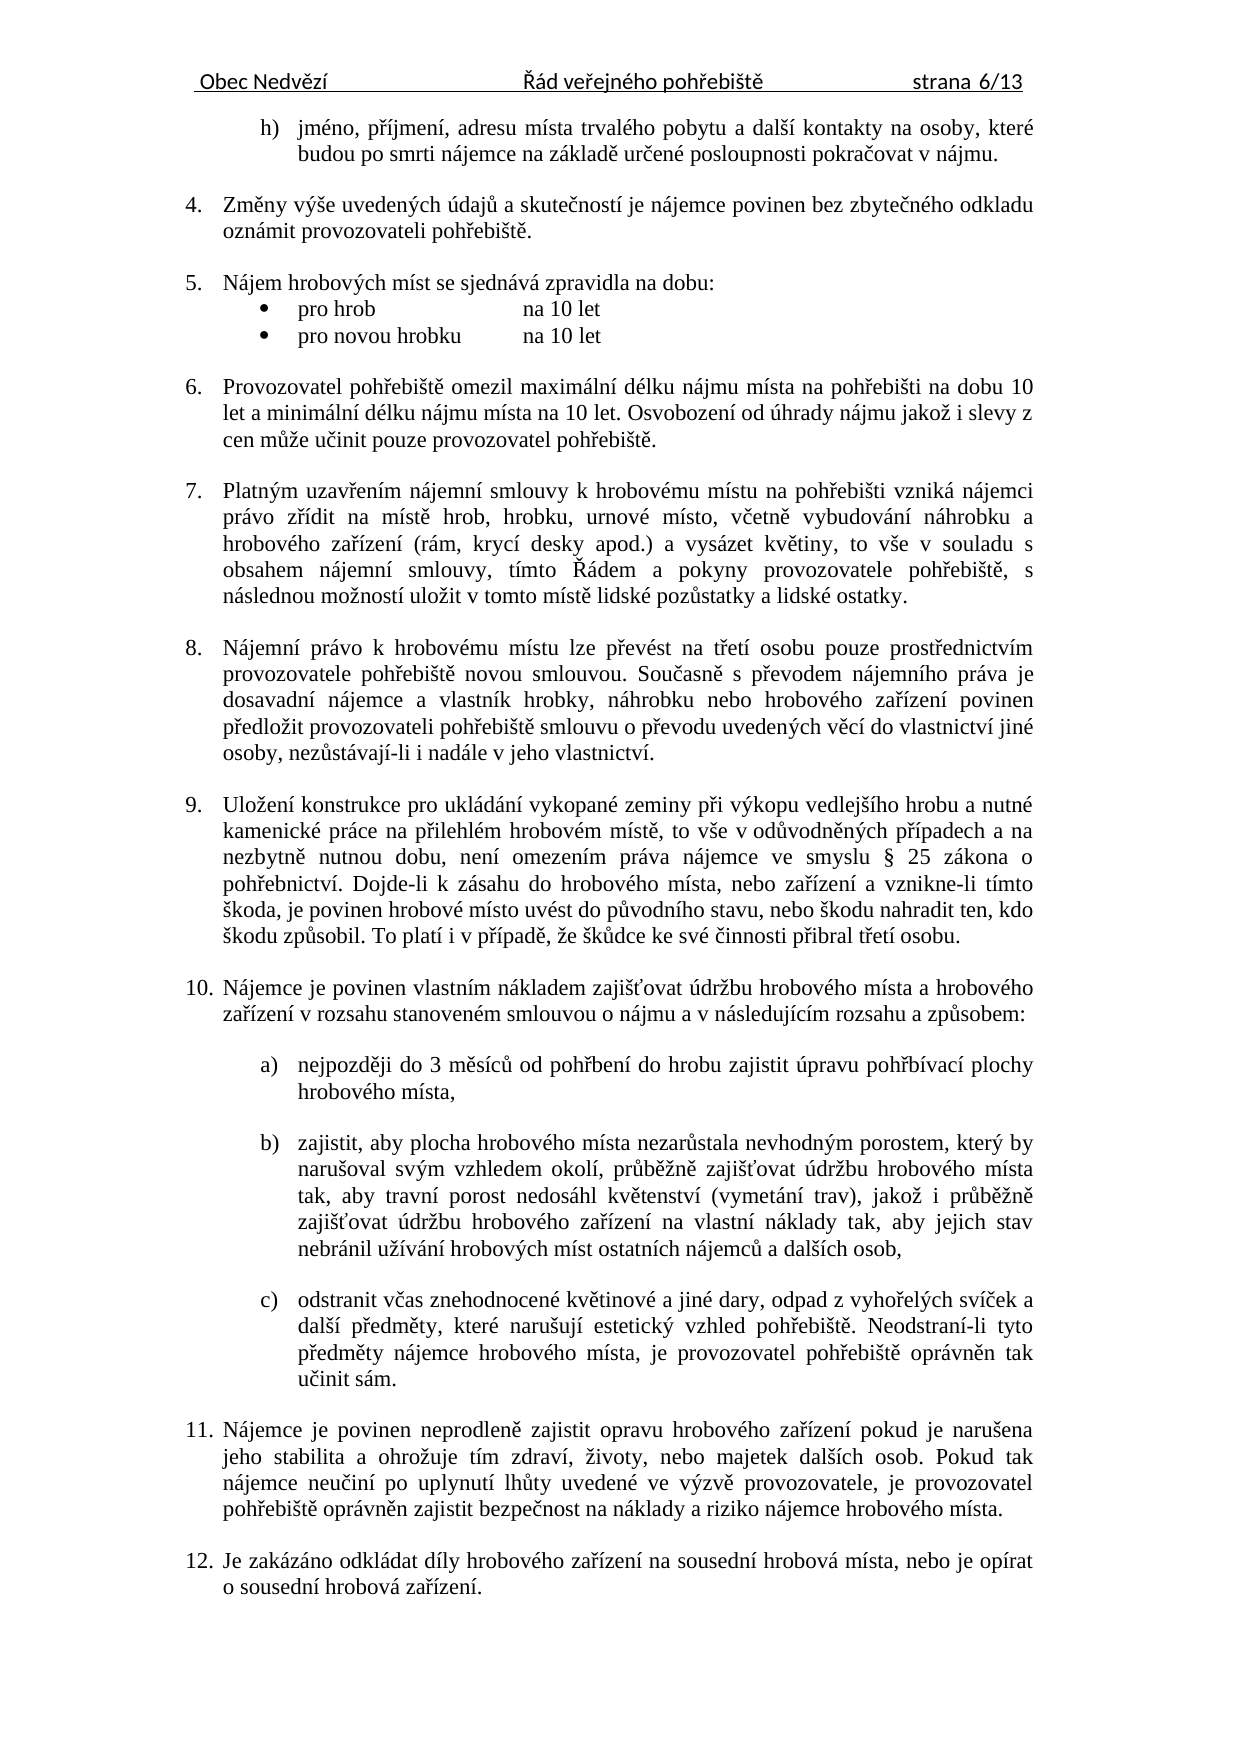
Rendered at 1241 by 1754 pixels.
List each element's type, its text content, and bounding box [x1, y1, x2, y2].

list Nájemce je povinen neprodleně zajistit opravu hrobového zařízení pokud je narušena jeho stabilita a ohrožuje tím zdraví, životy, nebo majetek dalších osob. Pokud tak nájemce neučiní po uplynutí lhůty uvedené ve výzvě provozovatele, je provozovatel pohřebiště oprávněn zajistit bezpečnost na náklady a riziko nájemce hrobového místa. [185, 1416, 1033, 1522]
list nejpozději do 3 měsíců od pohřbení do hrobu zajistit úpravu pohřbívací plochy hrobového místa, [260, 1051, 1033, 1104]
list Nájem hrobových míst se sjednává zpravidla na dobu: [185, 269, 1033, 295]
list pro hrob na 10 let [260, 295, 1033, 322]
list Nájemní právo k hrobovému místu lze převést na třetí osobu pouze prostřednictvím provozovatele pohřebiště novou smlouvou. Současně s převodem nájemního práva je dosavadní nájemce a vlastník hrobky, náhrobku nebo hrobového zařízení povinen předložit provozovateli pohřebiště smlouvu o převodu uvedených věcí do vlastnictví jiné osoby, nezůstávají-li i nadále v jeho vlastnictví. [185, 634, 1033, 766]
list jméno, příjmení, adresu místa trvalého pobytu a další kontakty na osoby, které budou po smrti nájemce na základě určené posloupnosti pokračovat v nájmu. [260, 113, 1033, 166]
list zajistit, aby plocha hrobového místa nezarůstala nevhodným porostem, který by narušoval svým vzhledem okolí, průběžně zajišťovat údržbu hrobového místa tak, aby travní porost nedosáhl květenství (vymetání trav), jakož i průběžně zajišťovat údržbu hrobového zařízení na vlastní náklady tak, aby jejich stav nebránil užívání hrobových míst ostatních nájemců a dalších osob, [260, 1129, 1033, 1261]
list Změny výše uvedených údajů a skutečností je nájemce povinen bez zbytečného odkladu oznámit provozovateli pohřebiště. [185, 191, 1033, 244]
list odstranit včas znehodnocené květinové a jiné dary, odpad z vyhořelých svíček a další předměty, které narušují estetický vzhled pohřebiště. Neodstraní-li tyto předměty nájemce hrobového místa, je provozovatel pohřebiště oprávněn tak učinit sám. [260, 1286, 1033, 1391]
list Provozovatel pohřebiště omezil maximální délku nájmu místa na pohřebišti na dobu 10 let a minimální délku nájmu místa na 10 let. Osvobození od úhrady nájmu jakož i slevy z cen může učinit pouze provozovatel pohřebiště. [185, 373, 1033, 452]
list Platným uzavřením nájemní smlouvy k hrobovému místu na pohřebišti vzniká nájemci právo zřídit na místě hrob, hrobku, urnové místo, včetně vybudování náhrobku a hrobového zařízení (rám, krycí desky apod.) a vysázet květiny, to vše v souladu s obsahem nájemní smlouvy, tímto Řádem a pokyny provozovatele pohřebiště, s následnou možností uložit v tomto místě lidské pozůstatky a lidské ostatky. [185, 477, 1033, 609]
list Uložení konstrukce pro ukládání vykopané zeminy při výkopu vedlejšího hrobu a nutné kamenické práce na přilehlém hrobovém místě, to vše v odůvodněných případech a na nezbytně nutnou dobu, není omezením práva nájemce ve smyslu § 25 zákona o pohřebnictví. Dojde-li k zásahu do hrobového místa, nebo zařízení a vznikne-li tímto škoda, je povinen hrobové místo uvést do původního stavu, nebo škodu nahradit ten, kdo škodu způsobil. To platí i v případě, že škůdce ke své činnosti přibral třetí osobu. [185, 791, 1033, 949]
list pro novou hrobku na 10 let [260, 322, 1033, 348]
list Je zakázáno odkládat díly hrobového zařízení na sousední hrobová místa, nebo je opírat o sousední hrobová zařízení. [185, 1547, 1033, 1599]
list Nájemce je povinen vlastním nákladem zajišťovat údržbu hrobového místa a hrobového zařízení v rozsahu stanoveném smlouvou o nájmu a v následujícím rozsahu a způsobem: [185, 974, 1033, 1026]
